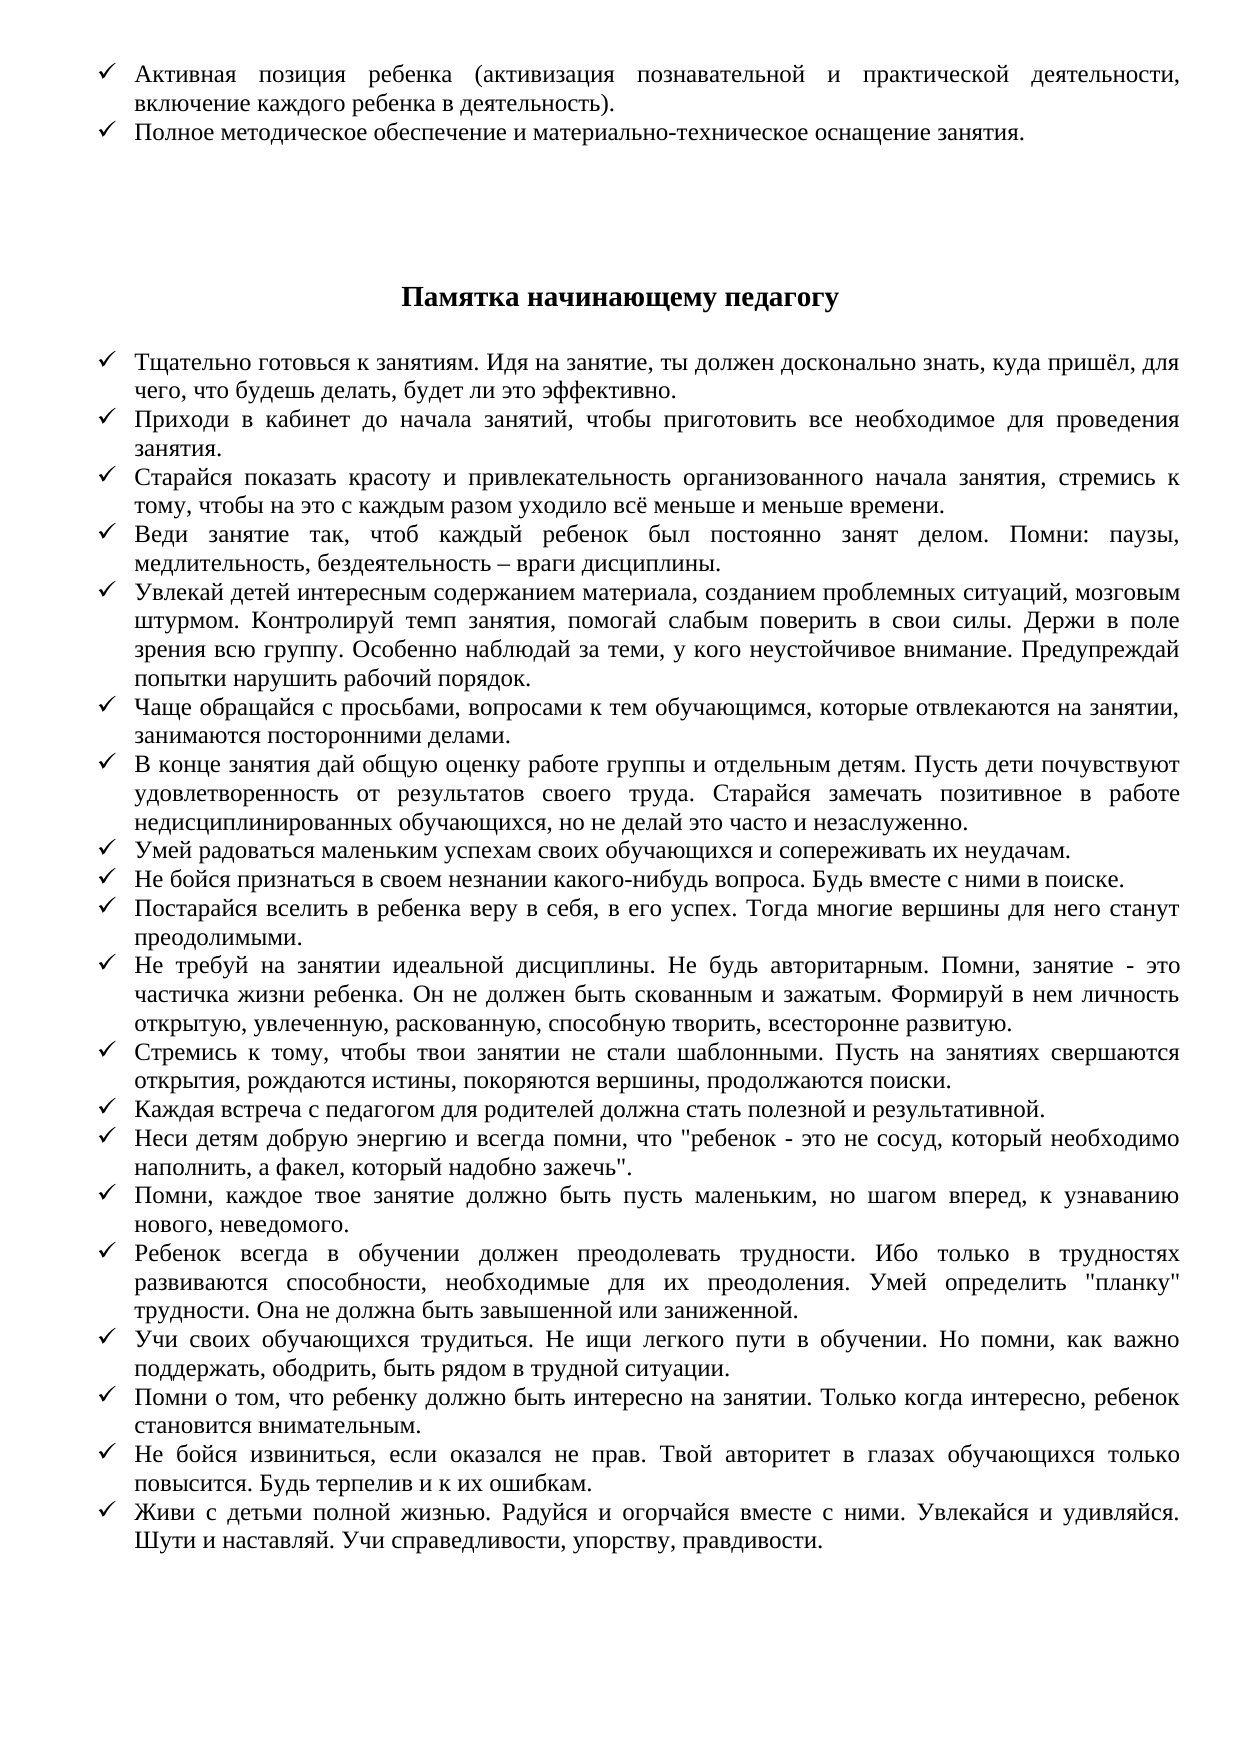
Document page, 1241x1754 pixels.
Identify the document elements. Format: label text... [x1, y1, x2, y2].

list Веди занятие так, чтоб каждый ребенок был постоянно занят делом. Помни: паузы, медлительность, бездеятельность – враги дисциплины. [97, 519, 1181, 577]
list Не бойся извиниться, если оказался не прав. Твой авторитет в глазах обучающихся только повысится. Будь терпелив и к их ошибкам. [97, 1439, 1181, 1497]
list Неси детям добрую энергию и всегда помни, что "ребенок - это не сосуд, который необходимо наполнить, а факел, который надобно зажечь". [97, 1123, 1181, 1180]
list Живи с детьми полной жизнью. Радуйся и огорчайся вместе с ними. Увлекайся и удивляйся. Шути и наставляй. Учи справедливости, упорству, правдивости. [97, 1497, 1181, 1554]
list Активная позиция ребенка (активизация познавательной и практической деятельности, включение каждого ребенка в деятельность). [97, 59, 1181, 117]
list Приходи в кабинет до начала занятий, чтобы приготовить все необходимое для проведения занятия. [97, 404, 1181, 462]
list Чаще обращайся с просьбами, вопросами к тем обучающимся, которые отвлекаются на занятии, занимаются посторонними делами. [97, 692, 1181, 749]
list Ребенок всегда в обучении должен преодолевать трудности. Ибо только в трудностях развиваются способности, необходимые для их преодоления. Умей определить "планку" трудности. Она не должна быть завышенной или заниженной. [97, 1238, 1181, 1324]
list Тщательно готовься к занятиям. Идя на занятие, ты должен досконально знать, куда пришёл, для чего, что будешь делать, будет ли это эффективно. [97, 347, 1181, 404]
list Умей радоваться маленьким успехам своих обучающихся и сопереживать их неудачам. [97, 835, 1181, 864]
list Увлекай детей интересным содержанием материала, созданием проблемных ситуаций, мозговым штурмом. Контролируй темп занятия, помогай слабым поверить в свои силы. Держи в поле зрения всю группу. Особенно наблюдай за теми, у кого неустойчивое внимание. Предупреждай попытки нарушить рабочий порядок. [97, 577, 1181, 692]
list Учи своих обучающихся трудиться. Не ищи легкого пути в обучении. Но помни, как важно поддержать, ободрить, быть рядом в трудной ситуации. [97, 1324, 1181, 1382]
list Старайся показать красоту и привлекательность организованного начала занятия, стремись к тому, чтобы на это с каждым разом уходило всё меньше и меньше времени. [97, 462, 1181, 519]
text Памятка начинающему педагогу [59, 279, 1181, 313]
list Не требуй на занятии идеальной дисциплины. Не будь авторитарным. Помни, занятие - это частичка жизни ребенка. Он не должен быть скованным и зажатым. Формируй в нем личность открытую, увлеченную, раскованную, способную творить, всесторонне развитую. [97, 950, 1181, 1037]
list Постарайся вселить в ребенка веру в себя, в его успех. Тогда многие вершины для него станут преодолимыми. [97, 893, 1181, 950]
list Стремись к тому, чтобы твои занятии не стали шаблонными. Пусть на занятиях свершаются открытия, рождаются истины, покоряются вершины, продолжаются поиски. [97, 1037, 1181, 1094]
list Помни о том, что ребенку должно быть интересно на занятии. Только когда интересно, ребенок становится внимательным. [97, 1382, 1181, 1439]
list В конце занятия дай общую оценку работе группы и отдельным детям. Пусть дети почувствуют удовлетворенность от результатов своего труда. Старайся замечать позитивное в работе недисциплинированных обучающихся, но не делай это часто и незаслуженно. [97, 749, 1181, 835]
list Помни, каждое твое занятие должно быть пусть маленьким, но шагом вперед, к узнаванию нового, неведомого. [97, 1180, 1181, 1238]
list Не бойся признаться в своем незнании какого-нибудь вопроса. Будь вместе с ними в поиске. [97, 864, 1181, 893]
list Каждая встреча с педагогом для родителей должна стать полезной и результативной. [97, 1094, 1181, 1123]
list Полное методическое обеспечение и материально-техническое оснащение занятия. [97, 117, 1181, 145]
